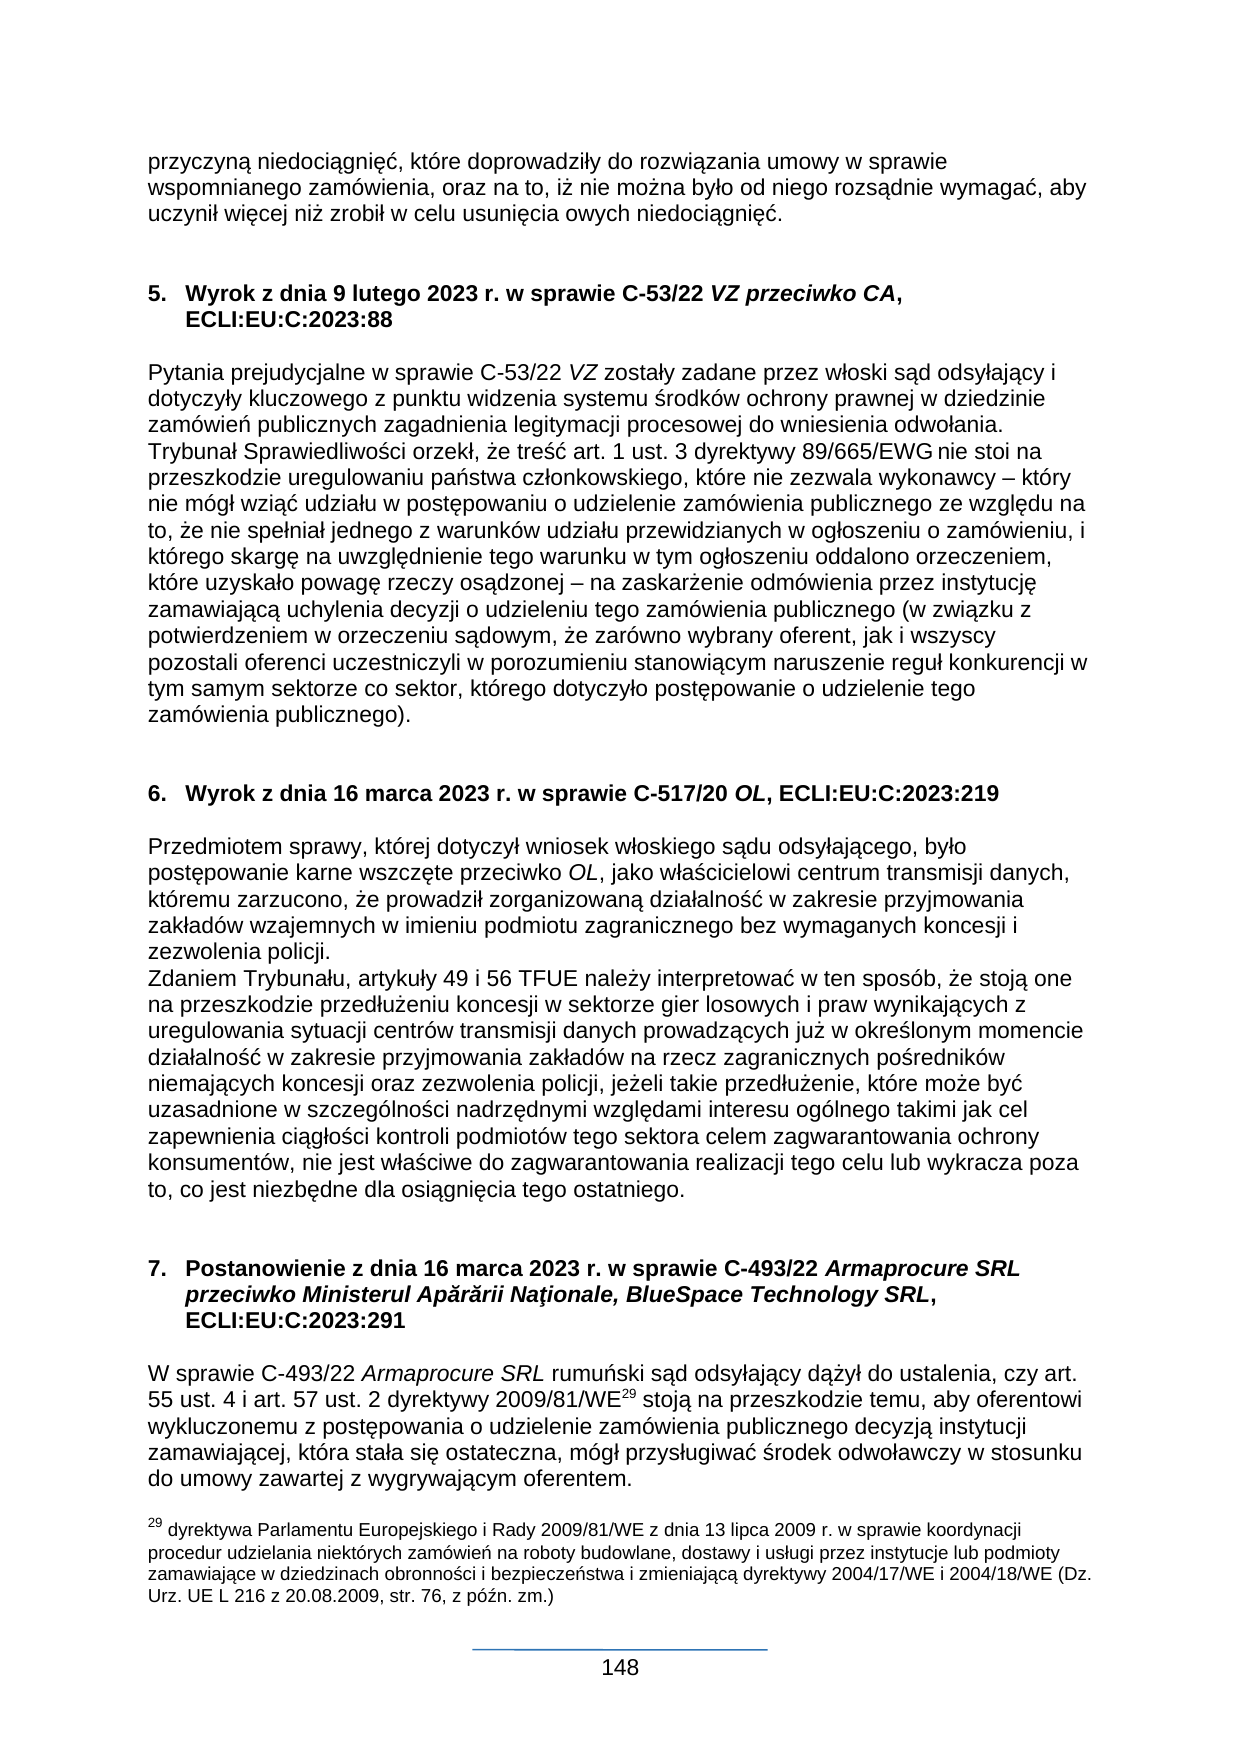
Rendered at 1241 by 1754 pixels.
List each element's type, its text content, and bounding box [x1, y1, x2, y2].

text Pytania prejudycjalne w sprawie C-53/22 VZ zostały zadane przez włoski sąd odsyłający i dotyczyły kluczowego z punktu widzenia systemu środków ochrony prawnej w dziedzinie zamówień publicznych zagadnienia legitymacji procesowej do wniesienia odwołania. [148, 358, 1092, 438]
list Wyrok z dnia 9 lutego 2023 r. w sprawie C-53/22 VZ przeciwko CA, ECLI:EU:C:2023:88 [148, 279, 1092, 332]
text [148, 148, 1092, 227]
text W sprawie C-493/22 Armaprocure SRL rumuński sąd odsyłający dążył do ustalenia, czy art. 55 ust. 4 i art. 57 ust. 2 dyrektywy 2009/81/WE stoją na przeszkodzie temu, aby oferentowi wykluczonemu z postępowania o udzielenie zamówienia publicznego decyzją instytucji zamawiającej, która stała się ostateczna, mógł przysługiwać środek odwoławczy w stosunku do umowy zawartej z wygrywającym oferentem. [148, 1360, 1092, 1492]
list Wyrok z dnia 16 marca 2023 r. w sprawie C-517/20 OL, ECLI:EU:C:2023:219 [148, 780, 1092, 807]
list Postanowienie z dnia 16 marca 2023 r. w sprawie C-493/22 Armaprocure SRL przeciwko Ministerul Apărării Naţionale, BlueSpace Technology SRL, ECLI:EU:C:2023:291 [148, 1254, 1092, 1334]
text Przedmiotem sprawy, której dotyczył wniosek włoskiego sądu odsyłającego, było postępowanie karne wszczęte przeciwko OL, jako właścicielowi centrum transmisji danych, któremu zarzucono, że prowadził zorganizowaną działalność w zakresie przyjmowania zakładów wzajemnych w imieniu podmiotu zagranicznego bez wymaganych koncesji i zezwolenia policji. [148, 833, 1092, 965]
text Zdaniem Trybunału, artykuły 49 i 56 TFUE należy interpretować w ten sposób, że stoją one na przeszkodzie przedłużeniu koncesji w sektorze gier losowych i praw wynikających z uregulowania sytuacji centrów transmisji danych prowadzących już w określonym momencie działalność w zakresie przyjmowania zakładów na rzecz zagranicznych pośredników niemających koncesji oraz zezwolenia policji, jeżeli takie przedłużenie, które może być uzasadnione w szczególności nadrzędnymi względami interesu ogólnego takimi jak cel zapewnienia ciągłości kontroli podmiotów tego sektora celem zagwarantowania ochrony konsumentów, nie jest właściwe do zagwarantowania realizacji tego celu lub wykracza poza to, co jest niezbędne dla osiągnięcia tego ostatniego. [148, 965, 1092, 1202]
text Trybunał Sprawiedliwości orzekł, że treść art. 1 ust. 3 dyrektywy 89/665/EWG nie stoi na przeszkodzie uregulowaniu państwa członkowskiego, które nie zezwala wykonawcy – który nie mógł wziąć udziału w postępowaniu o udzielenie zamówienia publicznego ze względu na to, że nie spełniał jednego z warunków udziału przewidzianych w ogłoszeniu o zamówieniu, i którego skargę na uwzględnienie tego warunku w tym ogłoszeniu oddalono orzeczeniem, które uzyskało powagę rzeczy osądzonej – na zaskarżenie odmówienia przez instytucję zamawiającą uchylenia decyzji o udzieleniu tego zamówienia publicznego (w związku z potwierdzeniem w orzeczeniu sądowym, że zarówno wybrany oferent, jak i wszyscy pozostali oferenci uczestniczyli w porozumieniu stanowiącym naruszenie reguł konkurencji w tym samym sektorze co sektor, którego dotyczyło postępowanie o udzielenie tego zamówienia publicznego). [148, 438, 1092, 727]
